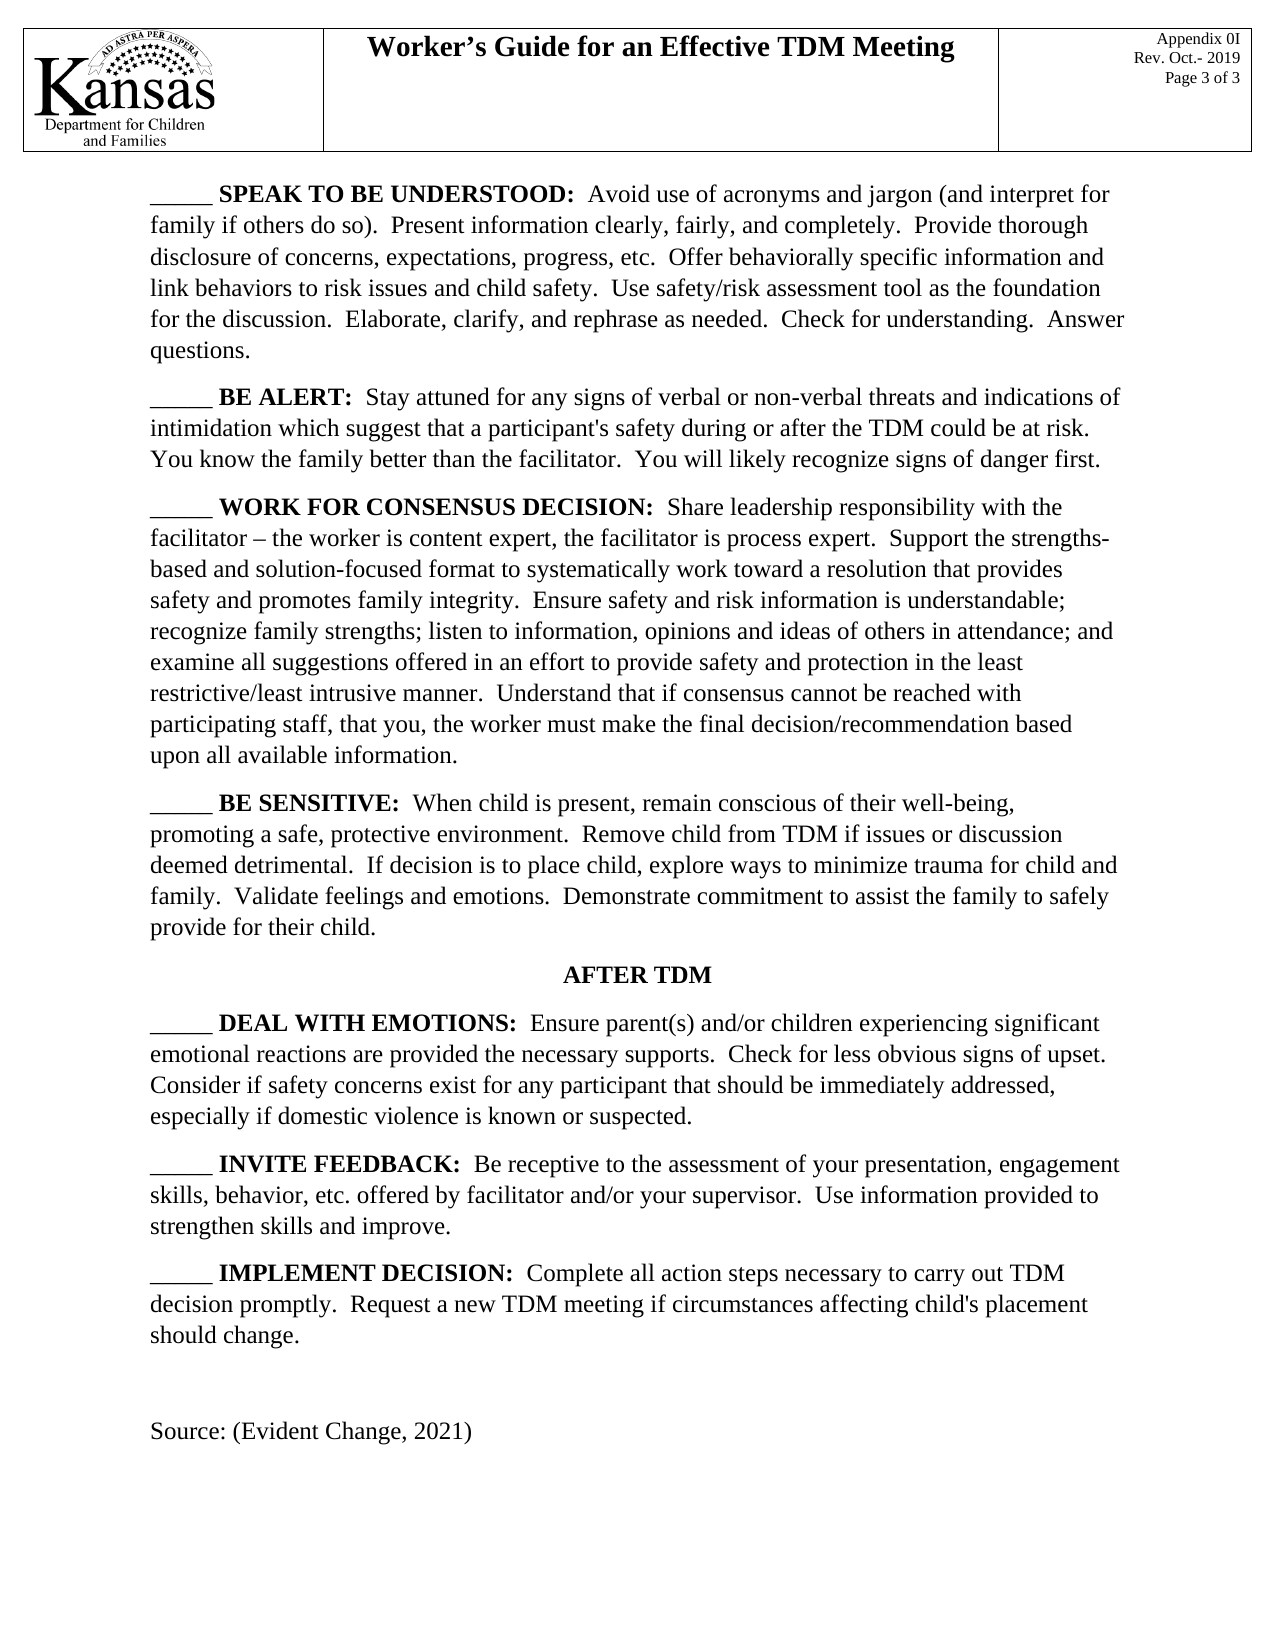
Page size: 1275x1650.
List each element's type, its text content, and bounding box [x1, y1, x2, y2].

text _____ BE ALERT: Stay attuned for any signs of verbal or non-verbal threats and indications of intimidation which suggest that a participant's safety during or after the TDM could be at risk. You know the family better than the facilitator. You will likely recognize signs of danger first. [150, 382, 1125, 473]
picture [34, 29, 215, 151]
text _____ BE SENSITIVE: When child is present, remain conscious of their well-being, promoting a safe, protective environment. Remove child from TDM if issues or discussion deemed detrimental. If decision is to place child, explore ways to minimize trauma for child and family. Validate feelings and emotions. Demonstrate commitment to assist the family to safely provide for their child. [150, 788, 1125, 941]
text AFTER TDM [150, 960, 1125, 989]
text Source: (Evident Change, 2021) [150, 1416, 1125, 1445]
text _____ INVITE FEEDBACK: Be receptive to the assessment of your presentation, engagement skills, behavior, etc. offered by facilitator and/or your supervisor. Use information provided to strengthen skills and improve. [150, 1149, 1125, 1239]
text _____ SPEAK TO BE UNDERSTOOD: Avoid use of acronyms and jargon (and interpret for family if others do so). Present information clearly, fairly, and completely. Provide thorough disclosure of concerns, expectations, progress, etc. Offer behaviorally specific information and link behaviors to risk issues and child safety. Use safety/risk assessment tool as the foundation for the discussion. Elaborate, clarify, and rephrase as needed. Check for understanding. Answer questions. [150, 179, 1125, 363]
text _____ WORK FOR CONSENSUS DECISION: Share leadership responsibility with the facilitator – the worker is content expert, the facilitator is process expert. Support the strengths-based and solution-focused format to systematically work toward a resolution that provides safety and promotes family integrity. Ensure safety and risk information is understandable; recognize family strengths; listen to information, opinions and ideas of others in attendance; and examine all suggestions offered in an effort to provide safety and protection in the least restrictive/least intrusive manner. Understand that if consensus cannot be reached with participating staff, that you, the worker must make the final decision/recommendation based upon all available information. [150, 492, 1125, 769]
text _____ IMPLEMENT DECISION: Complete all action steps necessary to carry out TDM decision promptly. Request a new TDM meeting if circumstances affecting child's placement should change. [150, 1258, 1125, 1349]
text _____ DEAL WITH EMOTIONS: Ensure parent(s) and/or children experiencing significant emotional reactions are provided the necessary supports. Check for less obvious signs of upset. Consider if safety concerns exist for any participant that should be immediately addressed, especially if domestic violence is known or suspected. [150, 1008, 1125, 1130]
